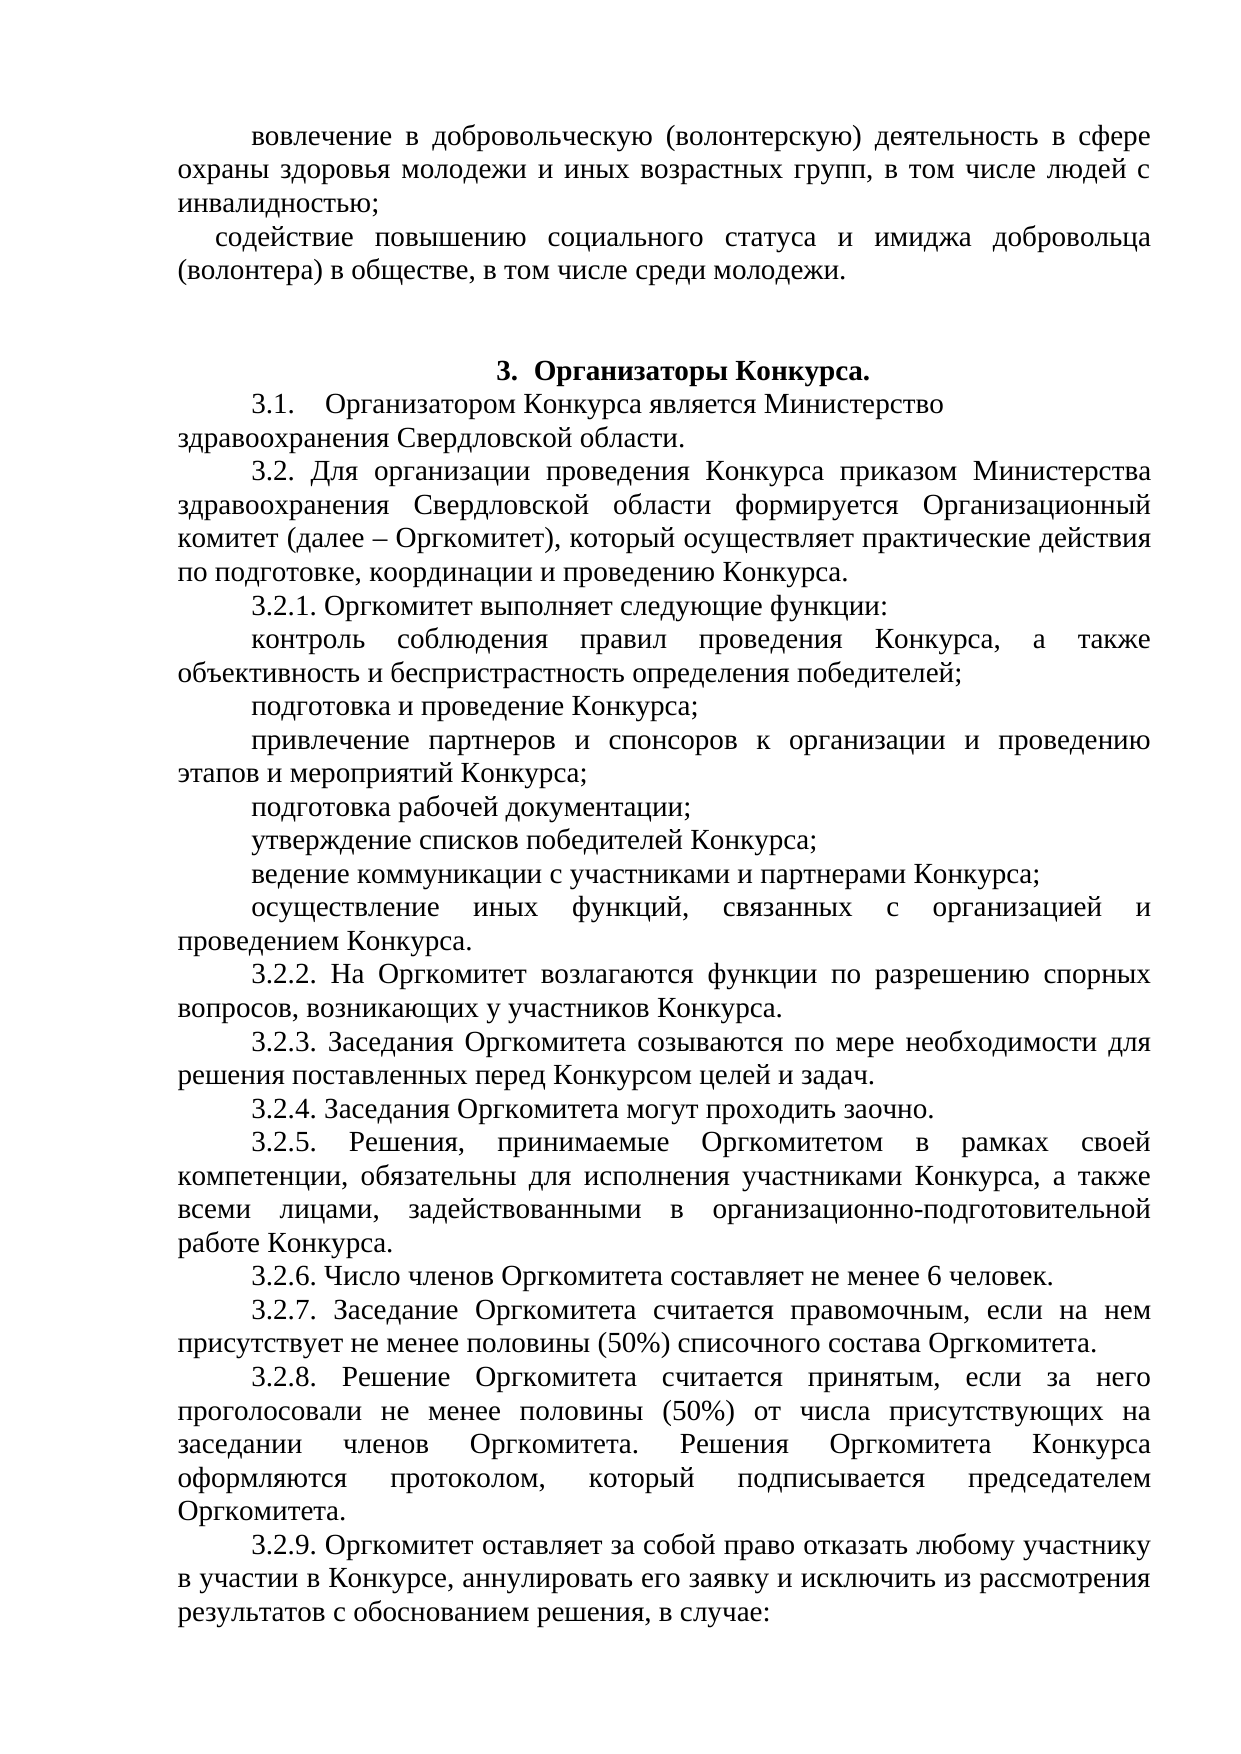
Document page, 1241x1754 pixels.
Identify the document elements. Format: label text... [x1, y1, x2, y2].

text подготовка рабочей документации; [177, 789, 1152, 822]
text утверждение списков победителей Конкурса; [177, 822, 1152, 856]
text вовлечение в добровольческую (волонтерскую) деятельность в сфере охраны здоровья молодежи и иных возрастных групп, в том числе людей с инвалидностью; [177, 118, 1152, 219]
text 3.2.6. Число членов Оргкомитета составляет не менее 6 человек. [177, 1258, 1152, 1292]
text привлечение партнеров и спонсоров к организации и проведению этапов и мероприятий Конкурса; [177, 722, 1152, 789]
text контроль соблюдения правил проведения Конкурса, а также объективность и беспристрастность определения победителей; [177, 621, 1152, 688]
list Организаторы Конкурса. [215, 353, 1152, 386]
text 3.2.5. Решения, принимаемые Оргкомитетом в рамках своей компетенции, обязательны для исполнения участниками Конкурса, а также всеми лицами, задействованными в организационно-подготовительной работе Конкурса. [177, 1124, 1152, 1258]
text осуществление иных функций, связанных с организацией и проведением Конкурса. [177, 889, 1152, 957]
text ведение коммуникации с участниками и партнерами Конкурса; [177, 856, 1152, 889]
text 3.2.2. На Оргкомитет возлагаются функции по разрешению спорных вопросов, возникающих у участников Конкурса. [177, 957, 1152, 1024]
text подготовка и проведение Конкурса; [177, 688, 1152, 722]
text 3.2.1. Оргкомитет выполняет следующие функции: [177, 588, 1152, 621]
text 3.2. Для организации проведения Конкурса приказом Министерства здравоохранения Свердловской области формируется Организационный комитет (далее – Оргкомитет), который осуществляет практические действия по подготовке, координации и проведению Конкурса. [177, 453, 1152, 588]
list Организатором Конкурса является Министерство здравоохранения Свердловской области. [177, 386, 1152, 453]
text 3.2.9. Оргкомитет оставляет за собой право отказать любому участнику в участии в Конкурсе, аннулировать его заявку и исключить из рассмотрения результатов с обоснованием решения, в случае: [177, 1527, 1152, 1627]
text содействие повышению социального статуса и имиджа добровольца (волонтера) в обществе, в том числе среди молодежи. [177, 219, 1152, 286]
text 3.2.4. Заседания Оргкомитета могут проходить заочно. [177, 1091, 1152, 1124]
text 3.2.8. Решение Оргкомитета считается принятым, если за него проголосовали не менее половины (50%) от числа присутствующих на заседании членов Оргкомитета. Решения Оргкомитета Конкурса оформляются протоколом, который подписывается председателем Оргкомитета. [177, 1359, 1152, 1527]
text 3.2.7. Заседание Оргкомитета считается правомочным, если на нем присутствует не менее половины (50%) списочного состава Оргкомитета. [177, 1292, 1152, 1359]
text 3.2.3. Заседания Оргкомитета созываются по мере необходимости для решения поставленных перед Конкурсом целей и задач. [177, 1024, 1152, 1091]
